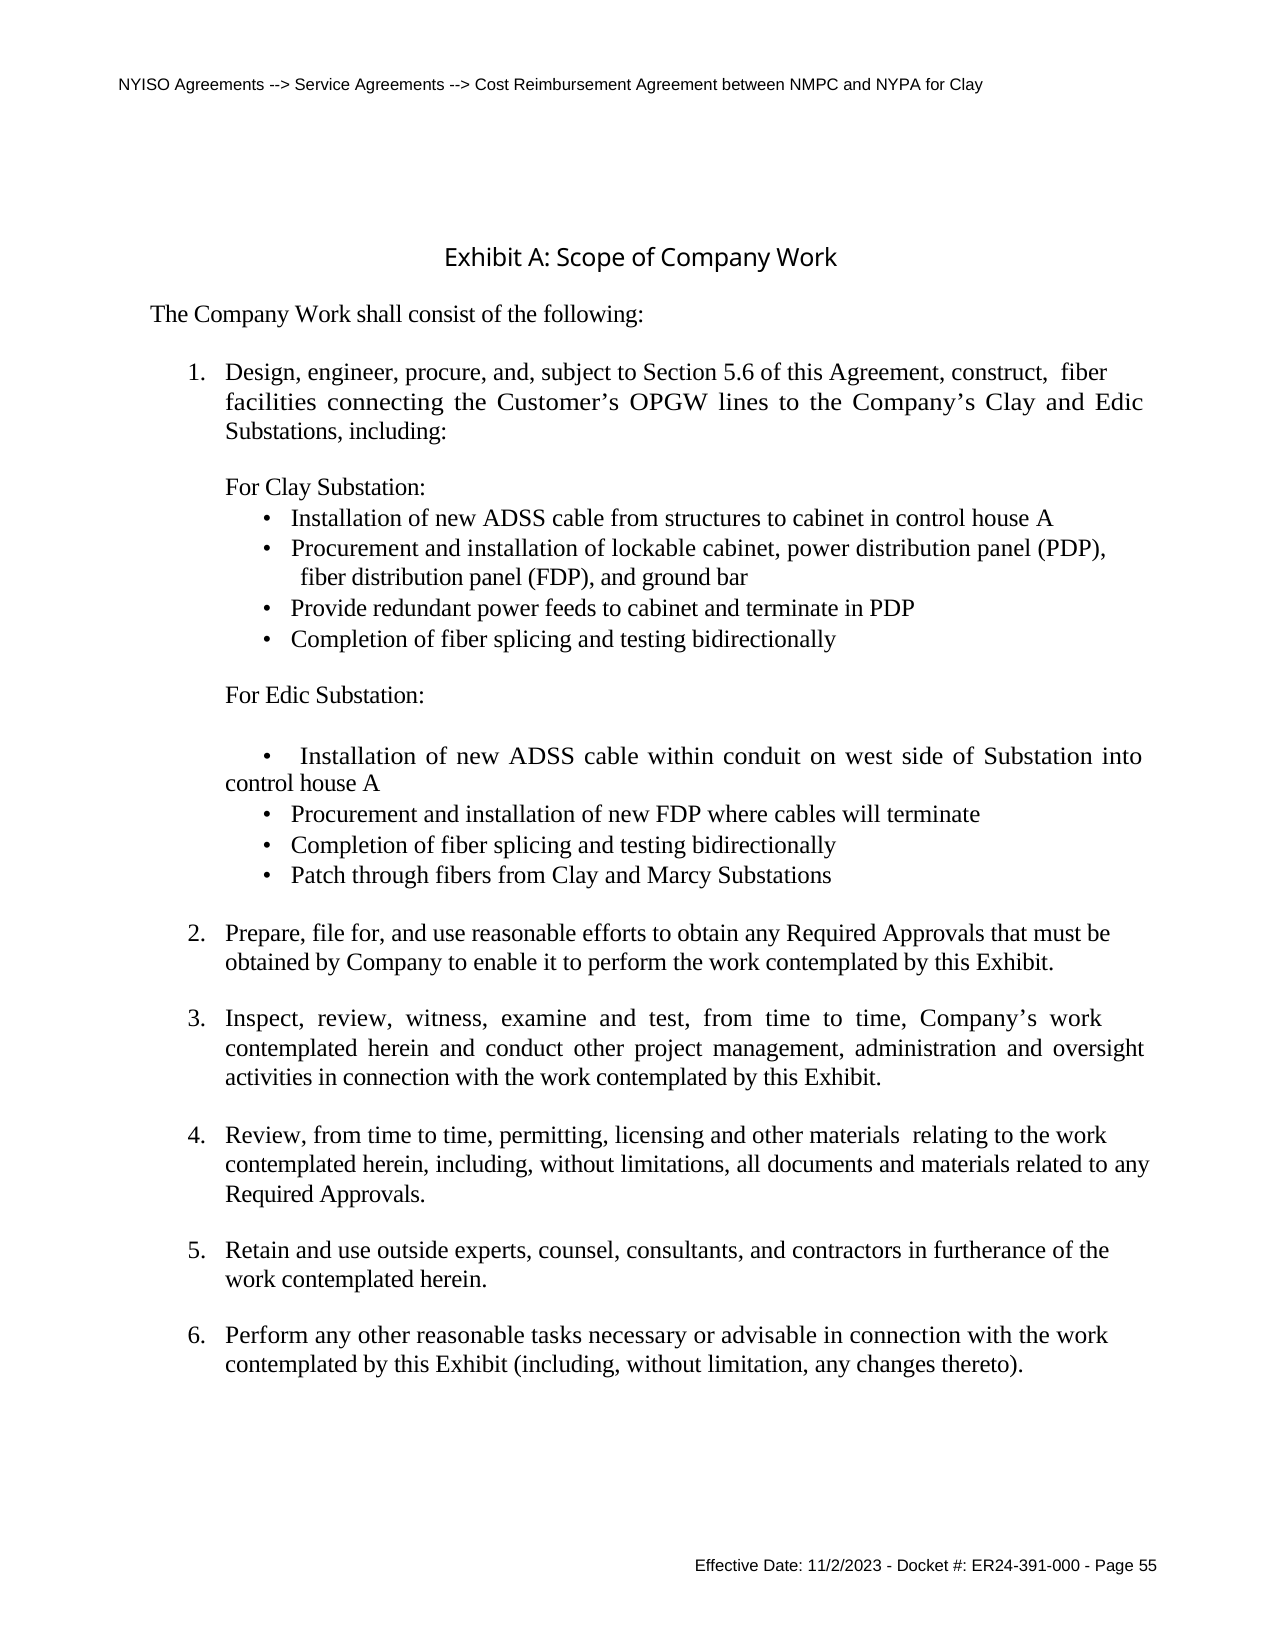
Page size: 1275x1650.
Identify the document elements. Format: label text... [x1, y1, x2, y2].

text For Edic Substation: [225, 681, 1275, 710]
text • Installation of new ADSS cable from structures to cabinet in control house A [262, 504, 1275, 532]
text The Company Work shall consist of the following: [150, 299, 1275, 328]
text • Patch through fibers from Clay and Marcy Substations [262, 860, 1275, 889]
text • Completion of fiber splicing and testing bidirectionally [262, 831, 1275, 860]
text 5. Retain and use outside experts, counsel, consultants, and contractors in furtherance of the [187, 1236, 1275, 1265]
text • Provide redundant power feeds to cabinet and terminate in PDP [262, 593, 1275, 622]
text contemplated by this Exhibit (including, without limitation, any changes thereto). [225, 1350, 1275, 1379]
text 2. Prepare, file for, and use reasonable efforts to obtain any Required Approvals that must be [187, 918, 1275, 947]
text • Procurement and installation of new FDP where cables will terminate [262, 800, 1275, 828]
text 4. Review, from time to time, permitting, licensing and other materials relating to the work [187, 1121, 1275, 1149]
text Exhibit A: Scope of Company Work [444, 243, 1275, 272]
text obtained by Company to enable it to perform the work contemplated by this Exhibit. [225, 948, 1275, 976]
text contemplated herein and conduct other project management, administration and oversight activities in connection with the work contemplated by this Exhibit. [225, 1033, 1145, 1091]
text facilities connecting the Customer’s OPGW lines to the Company’s Clay and Edic Substations, including: [225, 387, 1145, 445]
text • Procurement and installation of lockable cabinet, power distribution panel (PDP), fiber distribution panel (FDP), and ground bar [262, 533, 1144, 591]
text contemplated herein, including, without limitations, all documents and materials related to any Required Approvals. [225, 1149, 1149, 1208]
text • Installation of new ADSS cable within conduit on west side of Substation into control house A [225, 743, 1145, 797]
text 3. Inspect, review, witness, examine and test, from time to time, Company’s work [187, 1004, 1275, 1033]
text 1. Design, engineer, procure, and, subject to Section 5.6 of this Agreement, construct, fiber [187, 358, 1275, 387]
text 6. Perform any other reasonable tasks necessary or advisable in connection with the work [187, 1321, 1275, 1349]
text work contemplated herein. [187, 1265, 1275, 1293]
text For Clay Substation: [225, 472, 1275, 501]
text • Completion of fiber splicing and testing bidirectionally [262, 625, 1275, 653]
